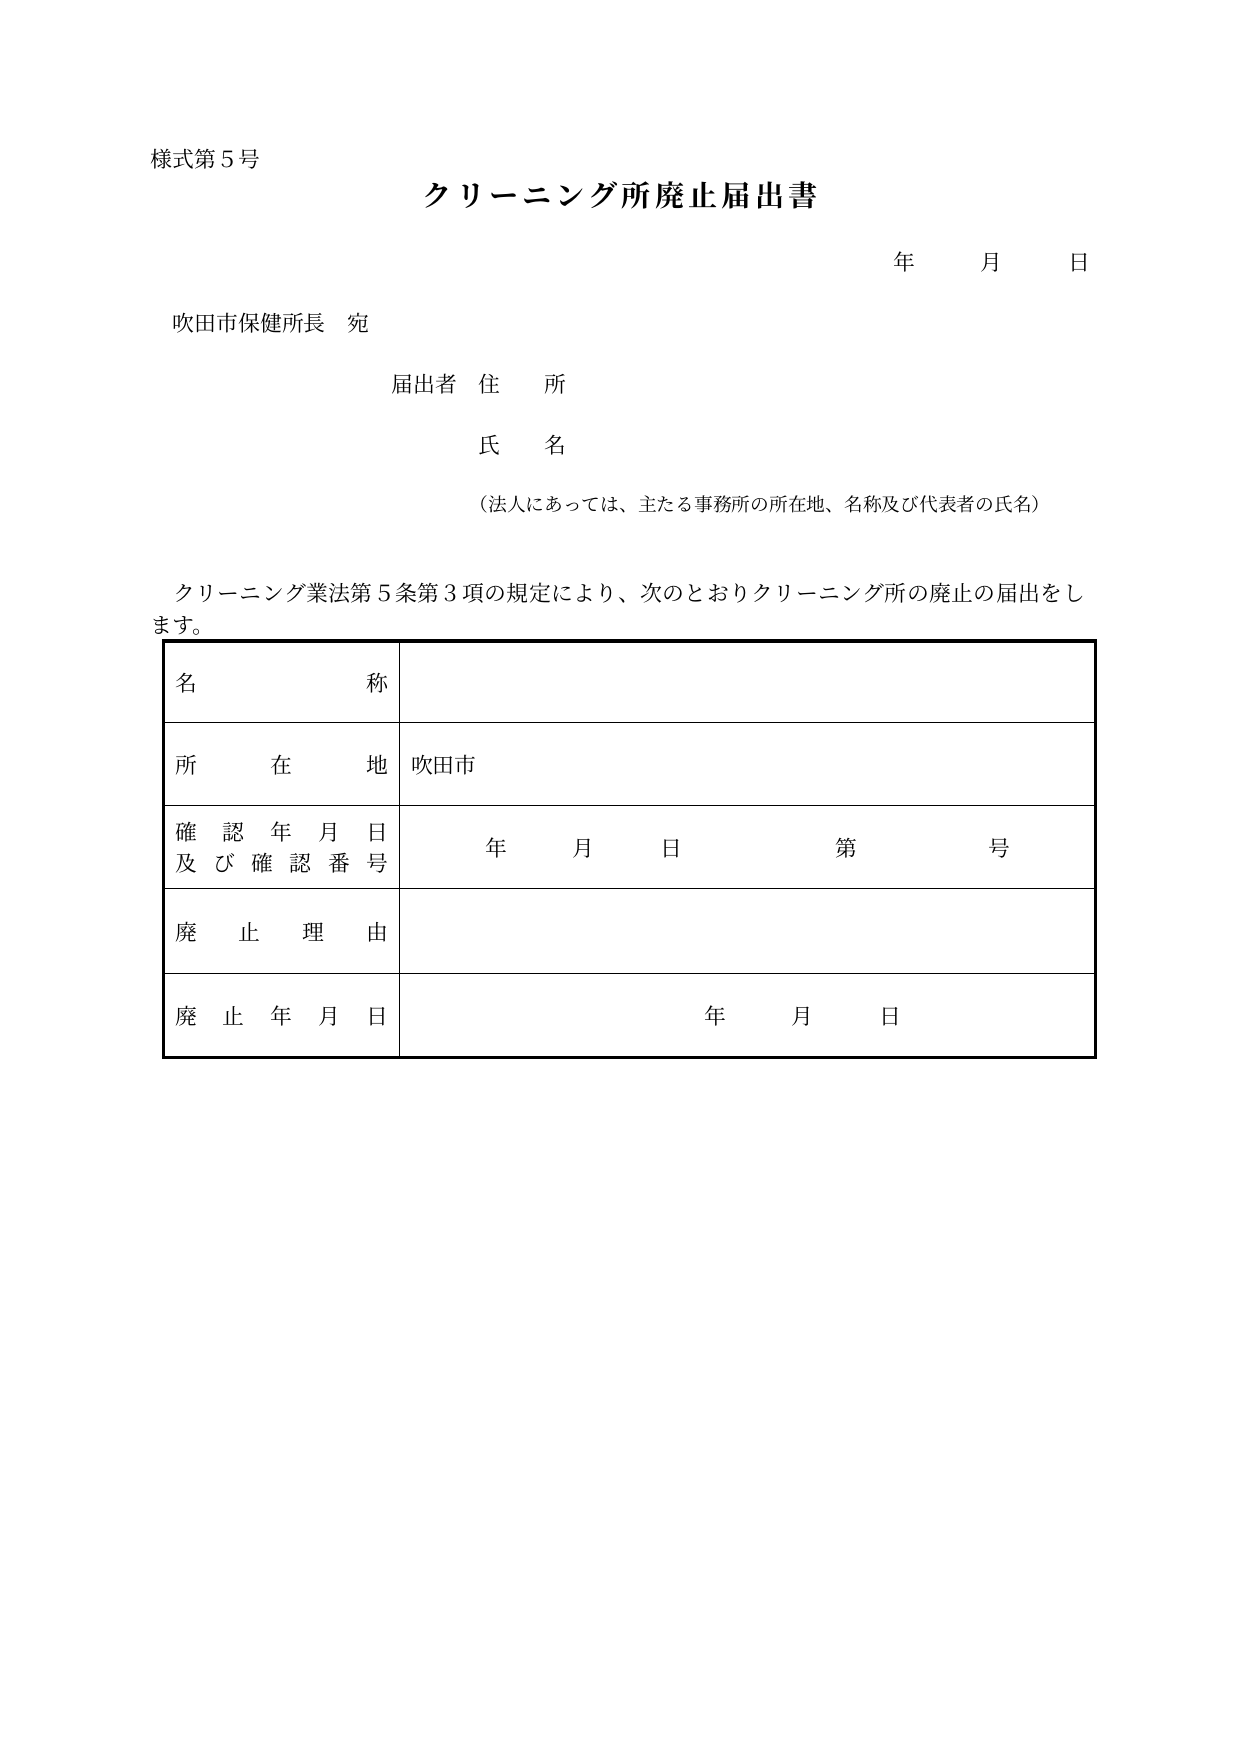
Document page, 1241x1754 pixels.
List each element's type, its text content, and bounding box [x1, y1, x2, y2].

text 氏 名 [151, 429, 1089, 460]
text 年 月 日 [151, 245, 1089, 276]
table_cell 廃止年月日 [165, 974, 399, 1056]
table_header [400, 643, 1094, 722]
text 届出者 住 所 [151, 367, 1089, 399]
text 吹田市保健所長 宛 [151, 306, 1089, 338]
table_cell 平成 年 月 日 [400, 974, 1094, 1056]
text クリーニング所廃止届出書 [151, 173, 1089, 215]
text 様式第５号 [151, 142, 1089, 173]
table_cell 確認年月日 及び確認番号 [165, 806, 399, 887]
table_cell [400, 889, 1094, 973]
table_cell 廃止理由 [165, 889, 399, 973]
table_cell 年 月 日 第 号 [400, 806, 1094, 887]
table_cell 吹田市 [400, 723, 1094, 805]
text （法人にあっては、主たる事務所の所在地、名称及び代表者の氏名） [151, 490, 1089, 517]
table_cell 所在地 [165, 723, 399, 805]
table_header 名称 [165, 643, 399, 722]
text クリーニング業法第５条第３項の規定により、次のとおりクリーニング所の廃止の届出をします。 [151, 576, 1089, 639]
